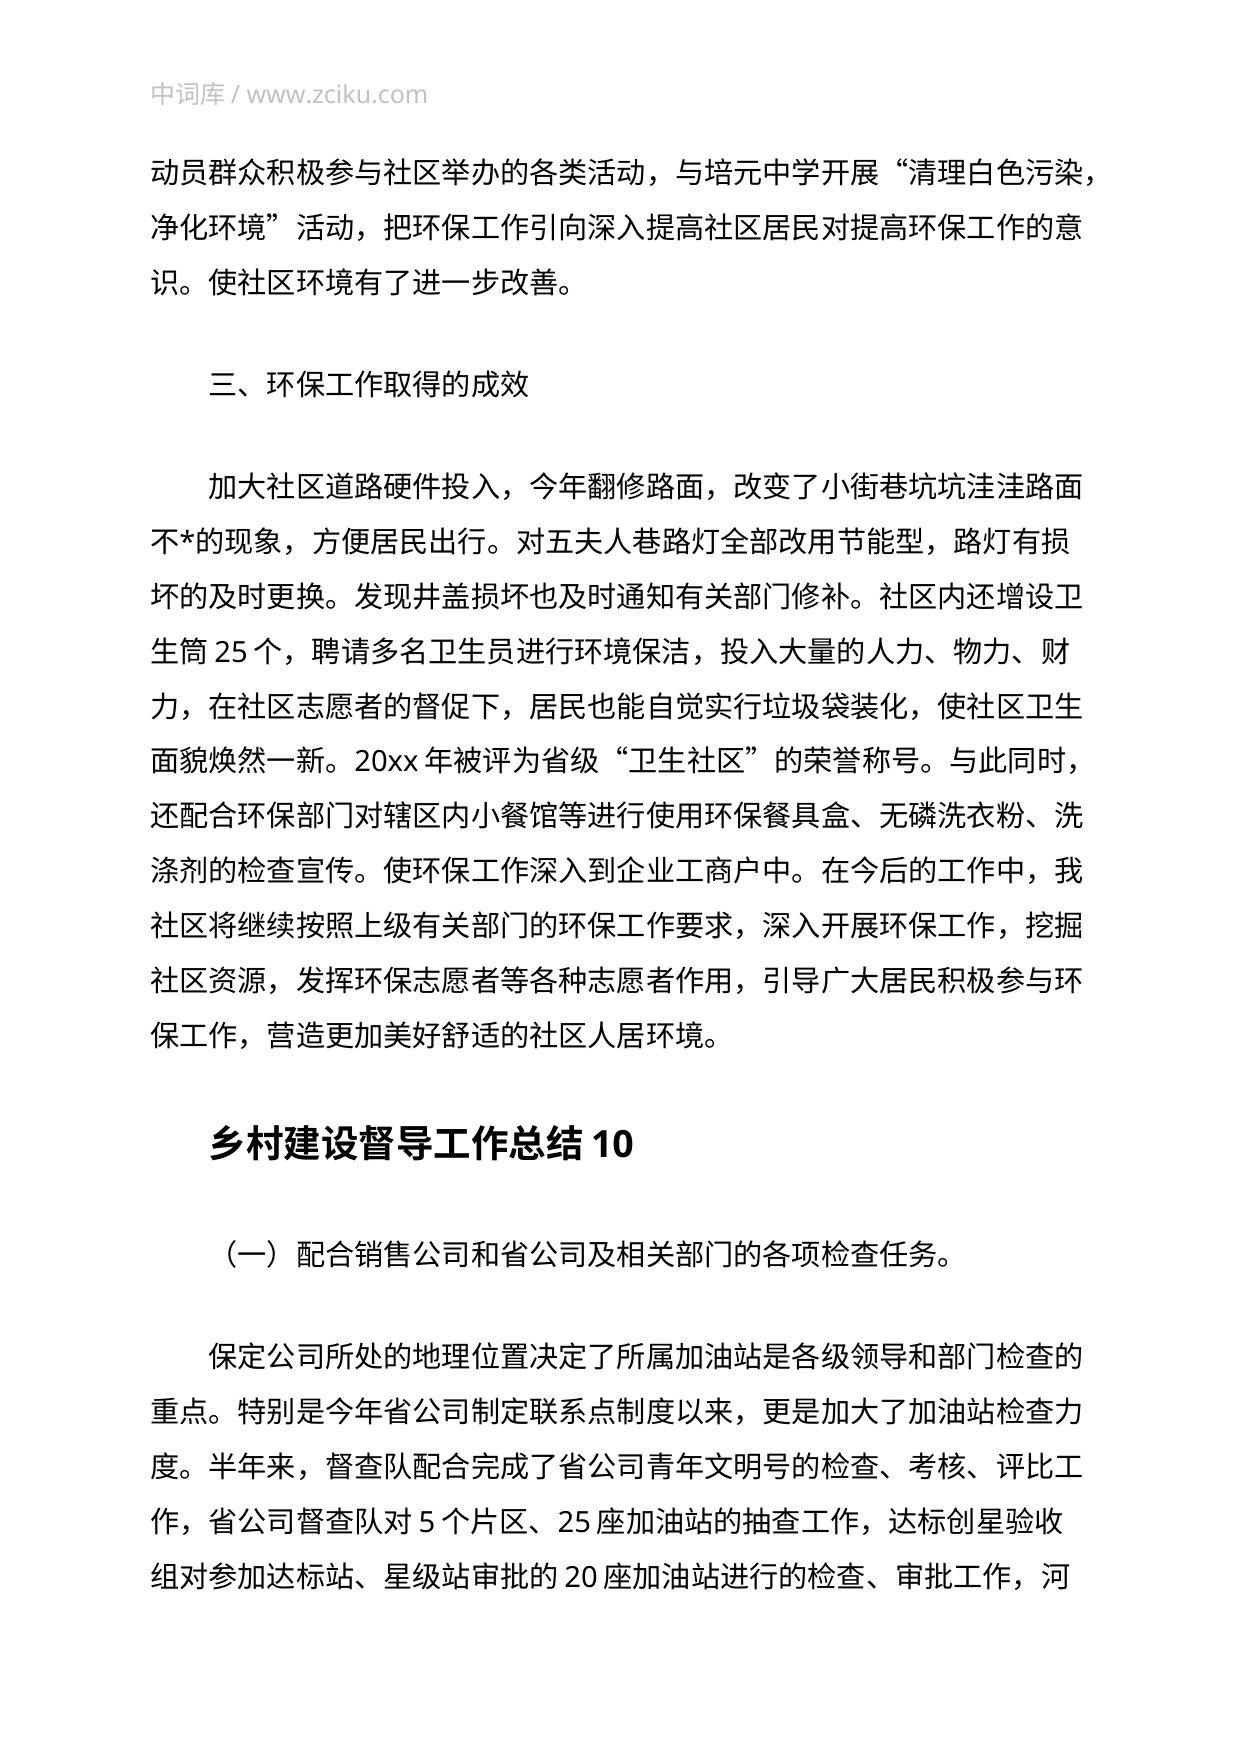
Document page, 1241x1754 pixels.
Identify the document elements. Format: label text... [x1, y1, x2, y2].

text 加大社区道路硬件投入，今年翻修路面，改变了小街巷坑坑洼洼路面不*的现象，方便居民出行。对五夫人巷路灯全部改用节能型，路灯有损坏的及时更换。发现井盖损坏也及时通知有关部门修补。社区内还增设卫生筒25个，聘请多名卫生员进行环境保洁，投入大量的人力、物力、财力，在社区志愿者的督促下，居民也能自觉实行垃圾袋装化，使社区卫生面貌焕然一新。20xx年被评为省级“卫生社区”的荣誉称号。与此同时，还配合环保部门对辖区内小餐馆等进行使用环保餐具盒、无磷洗衣粉、洗涤剂的检查宣传。使环保工作深入到企业工商户中。在今后的工作中，我社区将继续按照上级有关部门的环保工作要求，深入开展环保工作，挖掘社区资源，发挥环保志愿者等各种志愿者作用，引导广大居民积极参与环保工作，营造更加美好舒适的社区人居环境。 [150, 463, 1090, 1055]
text 乡村建设督导工作总结10 [150, 1114, 1090, 1169]
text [150, 150, 1090, 302]
text （一）配合销售公司和省公司及相关部门的各项检查任务。 [150, 1232, 1090, 1274]
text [150, 1334, 1090, 1596]
text 三、环保工作取得的成效 [150, 362, 1090, 404]
